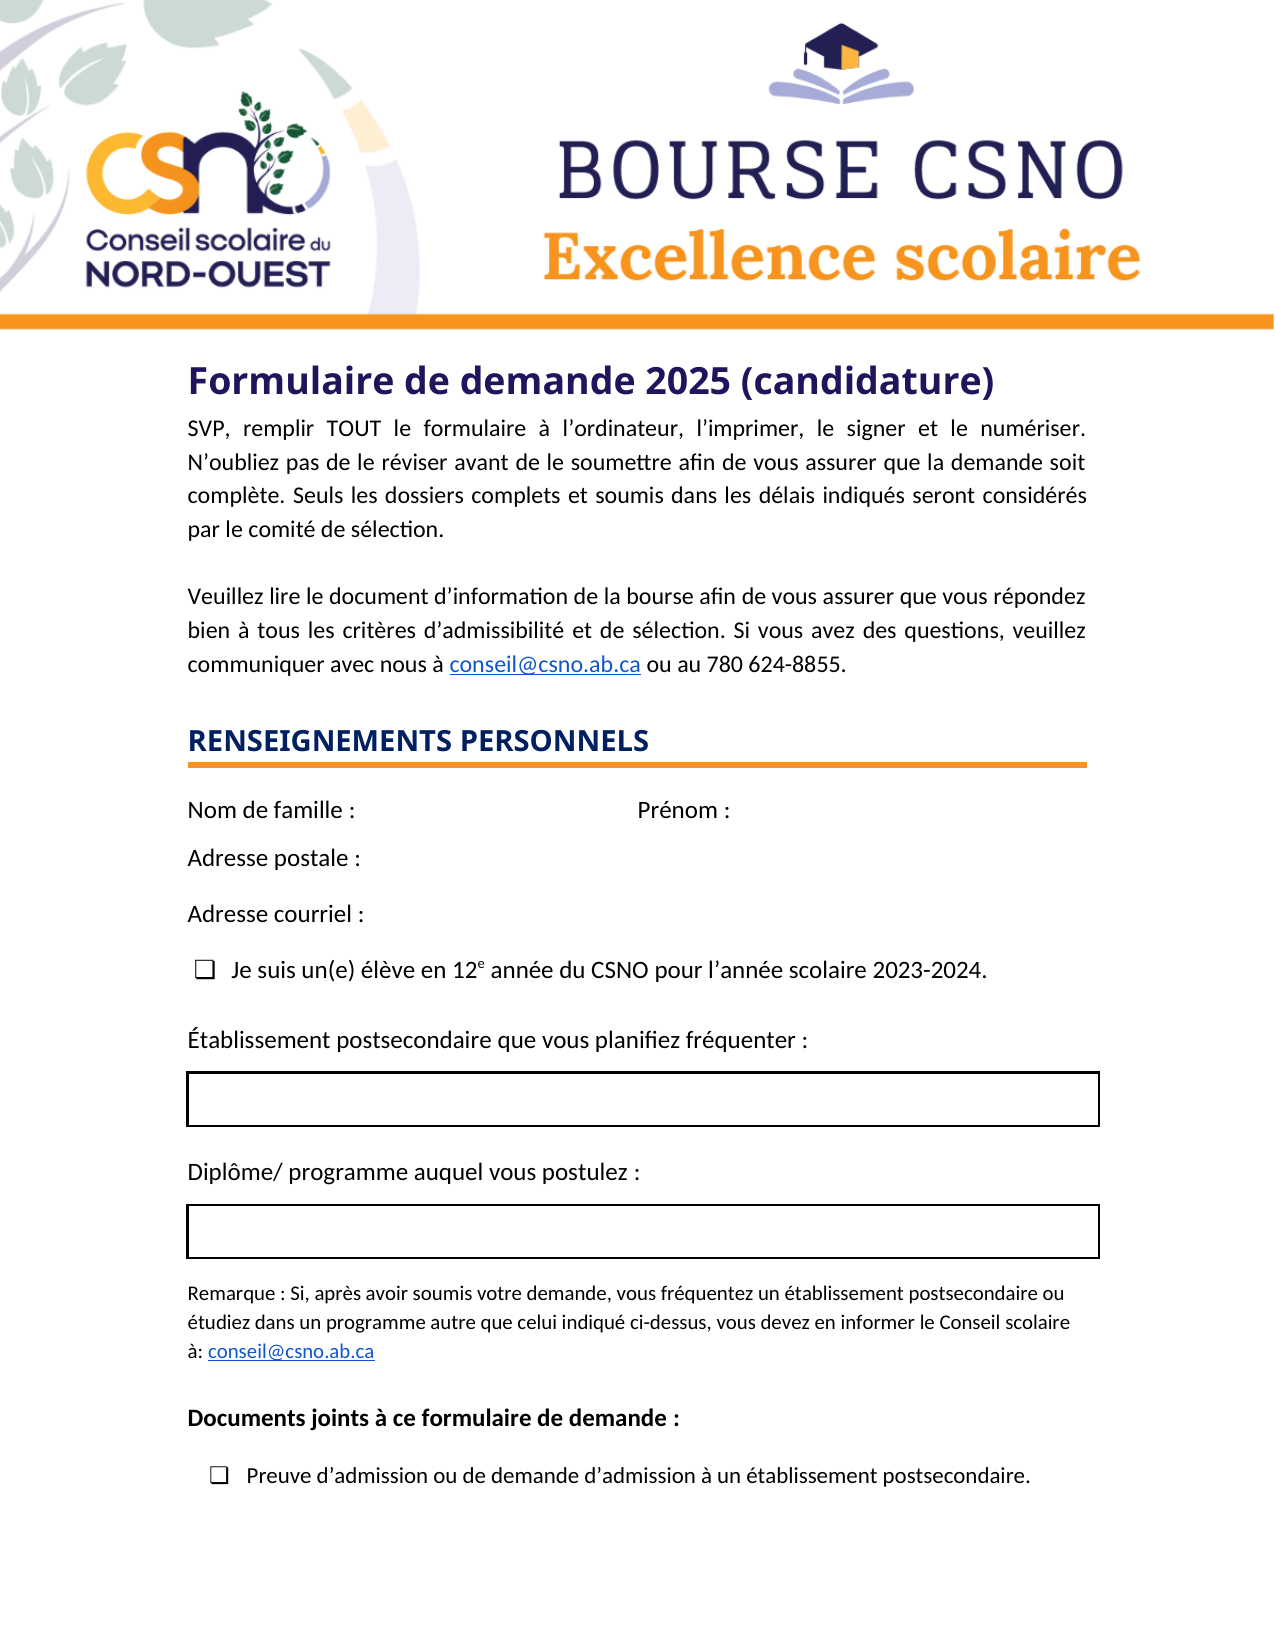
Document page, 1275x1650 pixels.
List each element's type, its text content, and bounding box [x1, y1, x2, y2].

text Nom de famille : Prénom : [187, 795, 1087, 825]
text Veuillez lire le document d’information de la bourse afin de vous assurer que vous répondez bien à tous les critères d’admissibilité et de sélection. Si vous avez des questions, veuillez communiquer avec nous à conseil@csno.ab.ca ou au 780 624-8855. [187, 581, 1087, 678]
text Documents joints à ce formulaire de demande : [187, 1402, 1087, 1433]
text Diplôme/ programme auquel vous postulez : [187, 1156, 1087, 1187]
table_header [189, 1206, 1098, 1257]
text Établissement postsecondaire que vous planifiez fréquenter : [187, 1024, 1087, 1054]
text Adresse postale : [187, 842, 1087, 873]
text SVP, remplir TOUT le formulaire à l’ordinateur, l’imprimer, le signer et le numériser. N’oubliez pas de le réviser avant de le soumettre afin de vous assurer que la demande soit complète. Seuls les dossiers complets et soumis dans les délais indiqués seront considérés par le comité de sélection. [187, 413, 1087, 543]
text Remarque : Si, après avoir soumis votre demande, vous fréquentez un établissement postsecondaire ou étudiez dans un programme autre que celui indiqué ci-dessus, vous devez en informer le Conseil scolaire à: conseil@csno.ab.ca [187, 1280, 1087, 1364]
text RENSEIGNEMENTS PERSONNELS [187, 720, 1087, 768]
list Preuve d’admission ou de demande d’admission à un établissement postsecondaire. [209, 1450, 1087, 1497]
table_header [189, 1074, 1098, 1125]
text Formulaire de demande 2025 (candidature) [187, 354, 1087, 406]
list Je suis un(e) élève en 12e année du CSNO pour l’année scolaire 2023-2024. [194, 954, 1087, 984]
picture [0, 0, 1274, 369]
text Adresse courriel : [187, 898, 1087, 928]
